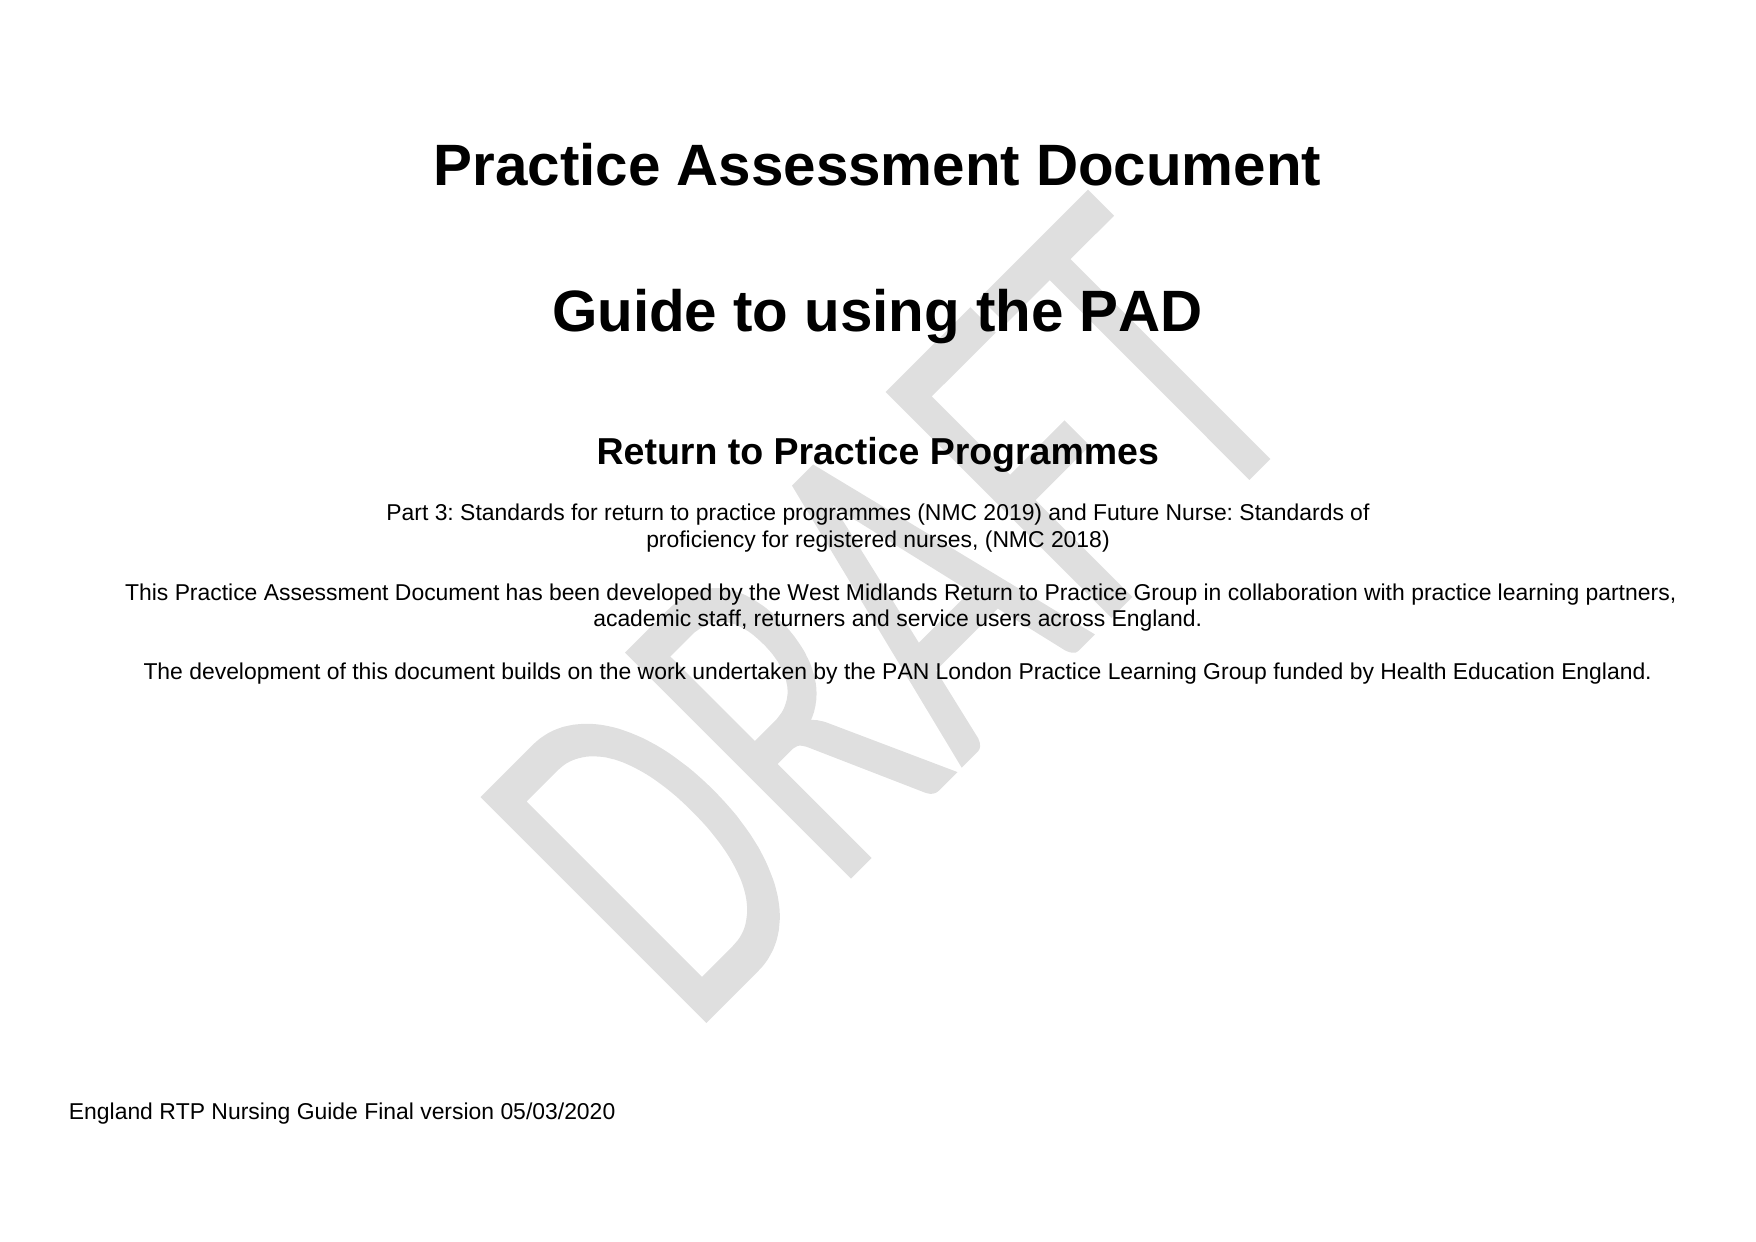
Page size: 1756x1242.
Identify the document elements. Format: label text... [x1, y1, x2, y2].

text This Practice Assessment Document has been developed by the West Midlands Return to Practice Group in collaboration with practice learning partners, academic staff, returners and service users across England. [69, 579, 1726, 632]
text Return to Practice Programmes [384, 429, 1371, 473]
text The development of this document builds on the work undertaken by the PAN London Practice Learning Group funded by Health Education England. [69, 658, 1726, 684]
text Guide to using the PAD [384, 277, 1371, 344]
text Practice Assessment Document [384, 130, 1371, 197]
text Part 3: Standards for return to practice programmes (NMC 2019) and Future Nurse: Standards of proficiency for registered nurses, (NMC 2018) [384, 499, 1371, 552]
